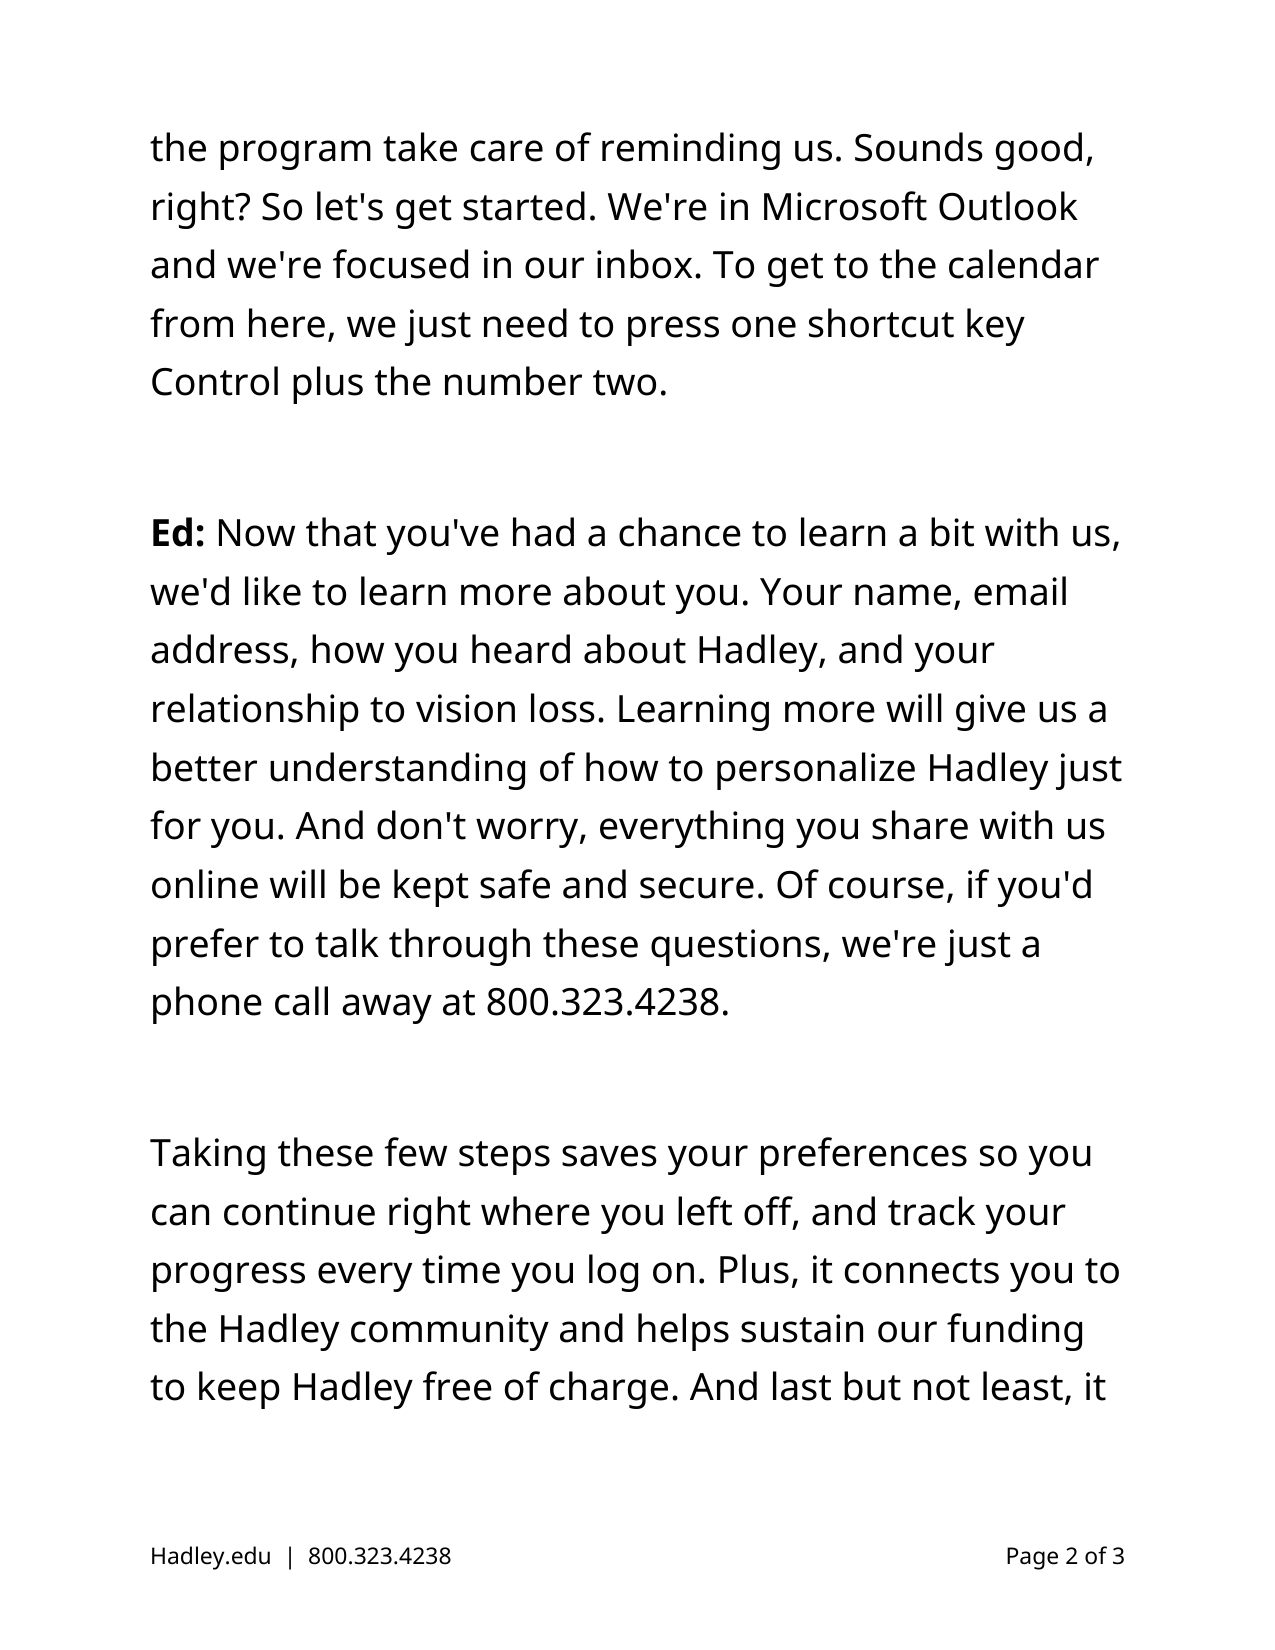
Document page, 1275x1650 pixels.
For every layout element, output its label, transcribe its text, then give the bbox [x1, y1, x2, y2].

text Ed: Now that you've had a chance to learn a bit with us, we'd like to learn more about you. Your name, email address, how you heard about Hadley, and your relationship to vision loss. Learning more will give us a better understanding of how to personalize Hadley just for you. And don't worry, everything you share with us online will be kept safe and secure. Of course, if you'd prefer to talk through these questions, we're just a phone call away at 800.323.4238. [150, 506, 1125, 1027]
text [150, 121, 1125, 407]
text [150, 1126, 1125, 1412]
